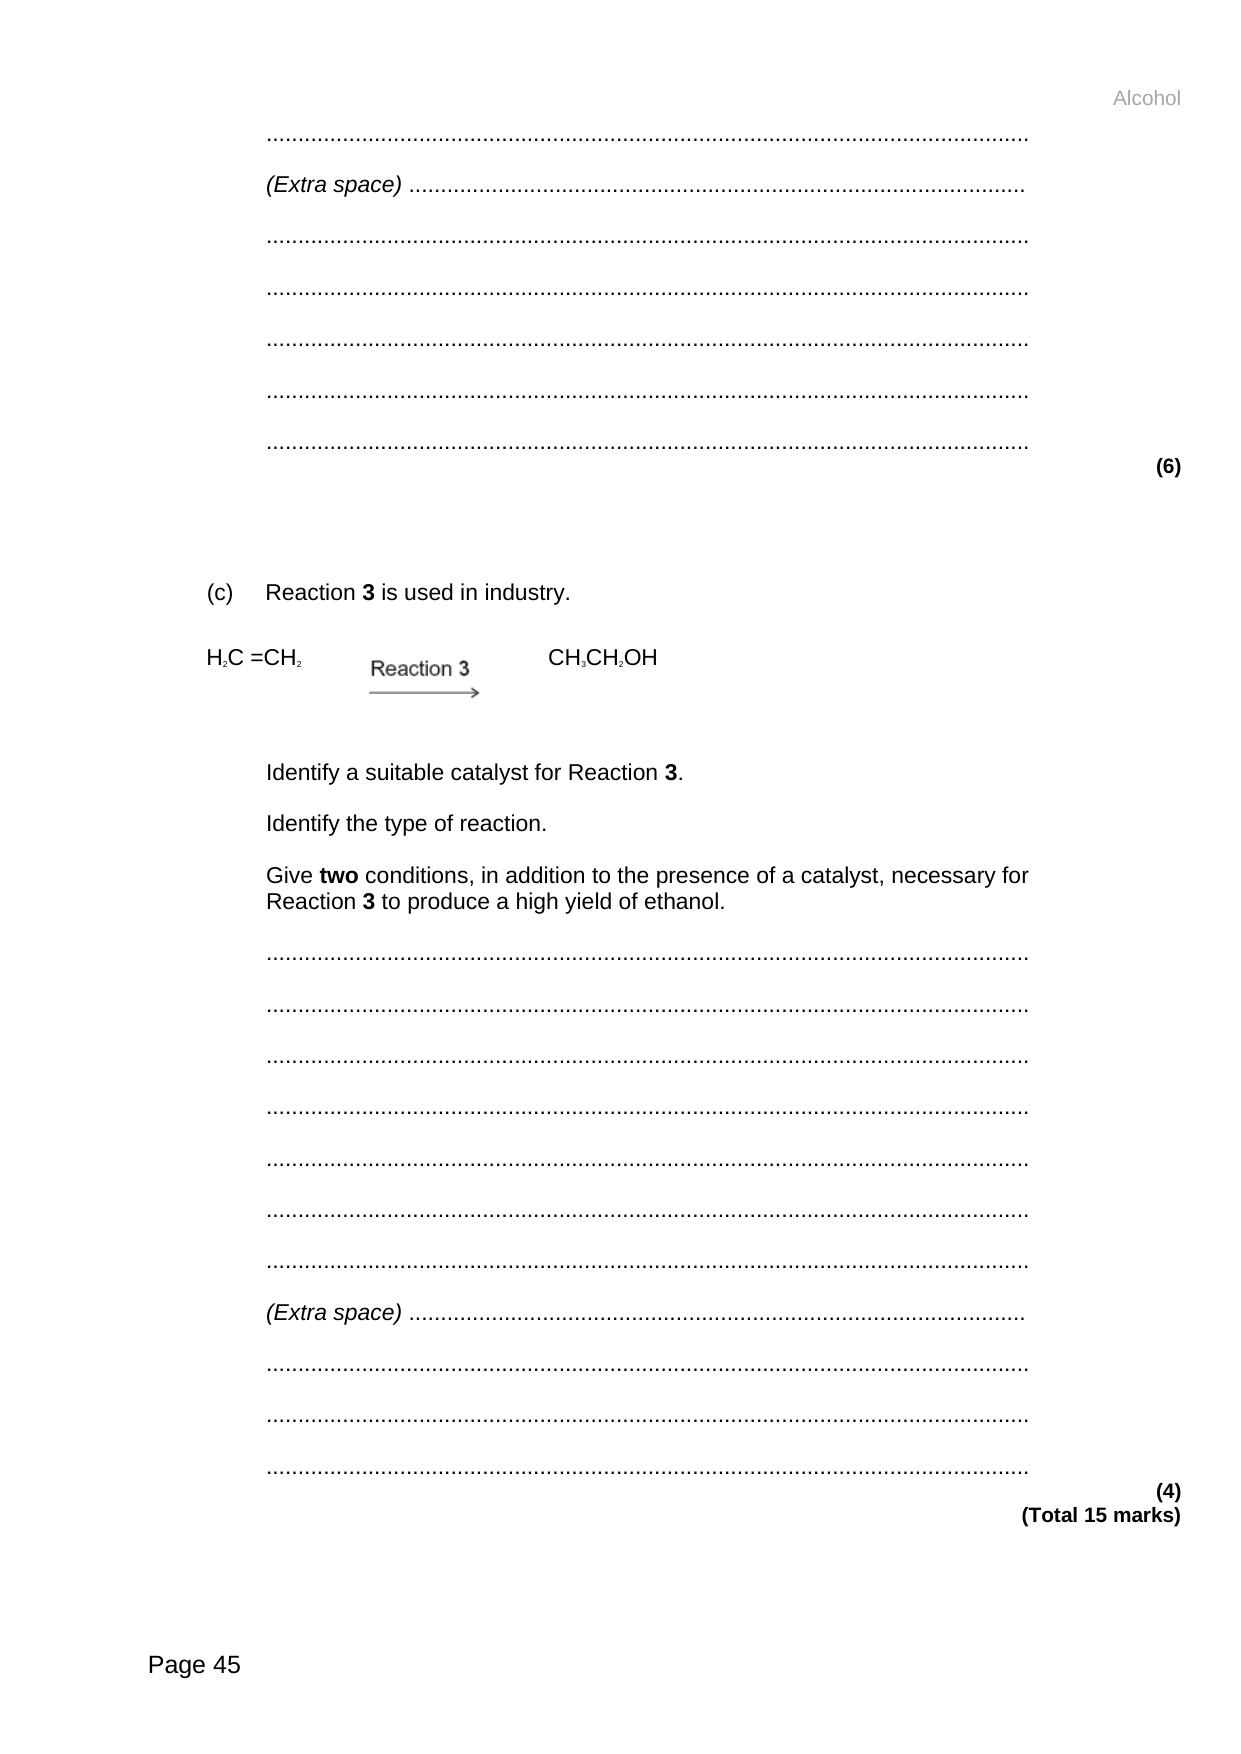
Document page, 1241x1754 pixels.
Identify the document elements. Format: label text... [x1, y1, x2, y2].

text (Total 15 marks) [148, 1503, 1181, 1527]
text ........................................................................................................................ [266, 377, 1122, 403]
text (6) [148, 454, 1181, 478]
text (Extra space) ................................................................................................. [266, 171, 1122, 197]
text ........................................................................................................................ [266, 1145, 1122, 1171]
text ........................................................................................................................ [266, 1247, 1122, 1274]
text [266, 120, 1122, 146]
text ........................................................................................................................ [266, 222, 1122, 249]
text (c) Reaction 3 is used in industry. [207, 579, 1122, 606]
text ........................................................................................................................ [266, 1401, 1122, 1428]
text Give two conditions, in addition to the presence of a catalyst, necessary for Reaction 3 to produce a high yield of ethanol. [266, 862, 1122, 914]
text ........................................................................................................................ [266, 1350, 1122, 1376]
text ........................................................................................................................ [266, 991, 1122, 1017]
text ........................................................................................................................ [266, 1093, 1122, 1120]
text ........................................................................................................................ [266, 325, 1122, 352]
text Identify a suitable catalyst for Reaction 3. [266, 759, 1122, 785]
text ........................................................................................................................ [266, 1042, 1122, 1068]
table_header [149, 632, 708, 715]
text Identify the type of reaction. [266, 810, 1122, 837]
text ........................................................................................................................ [266, 428, 1122, 454]
picture [363, 644, 493, 703]
text (Extra space) ................................................................................................. [266, 1299, 1122, 1325]
text ........................................................................................................................ [266, 1453, 1122, 1479]
text (4) [148, 1479, 1181, 1503]
text ........................................................................................................................ [266, 274, 1122, 300]
text ........................................................................................................................ [266, 939, 1122, 966]
text ........................................................................................................................ [266, 1196, 1122, 1222]
